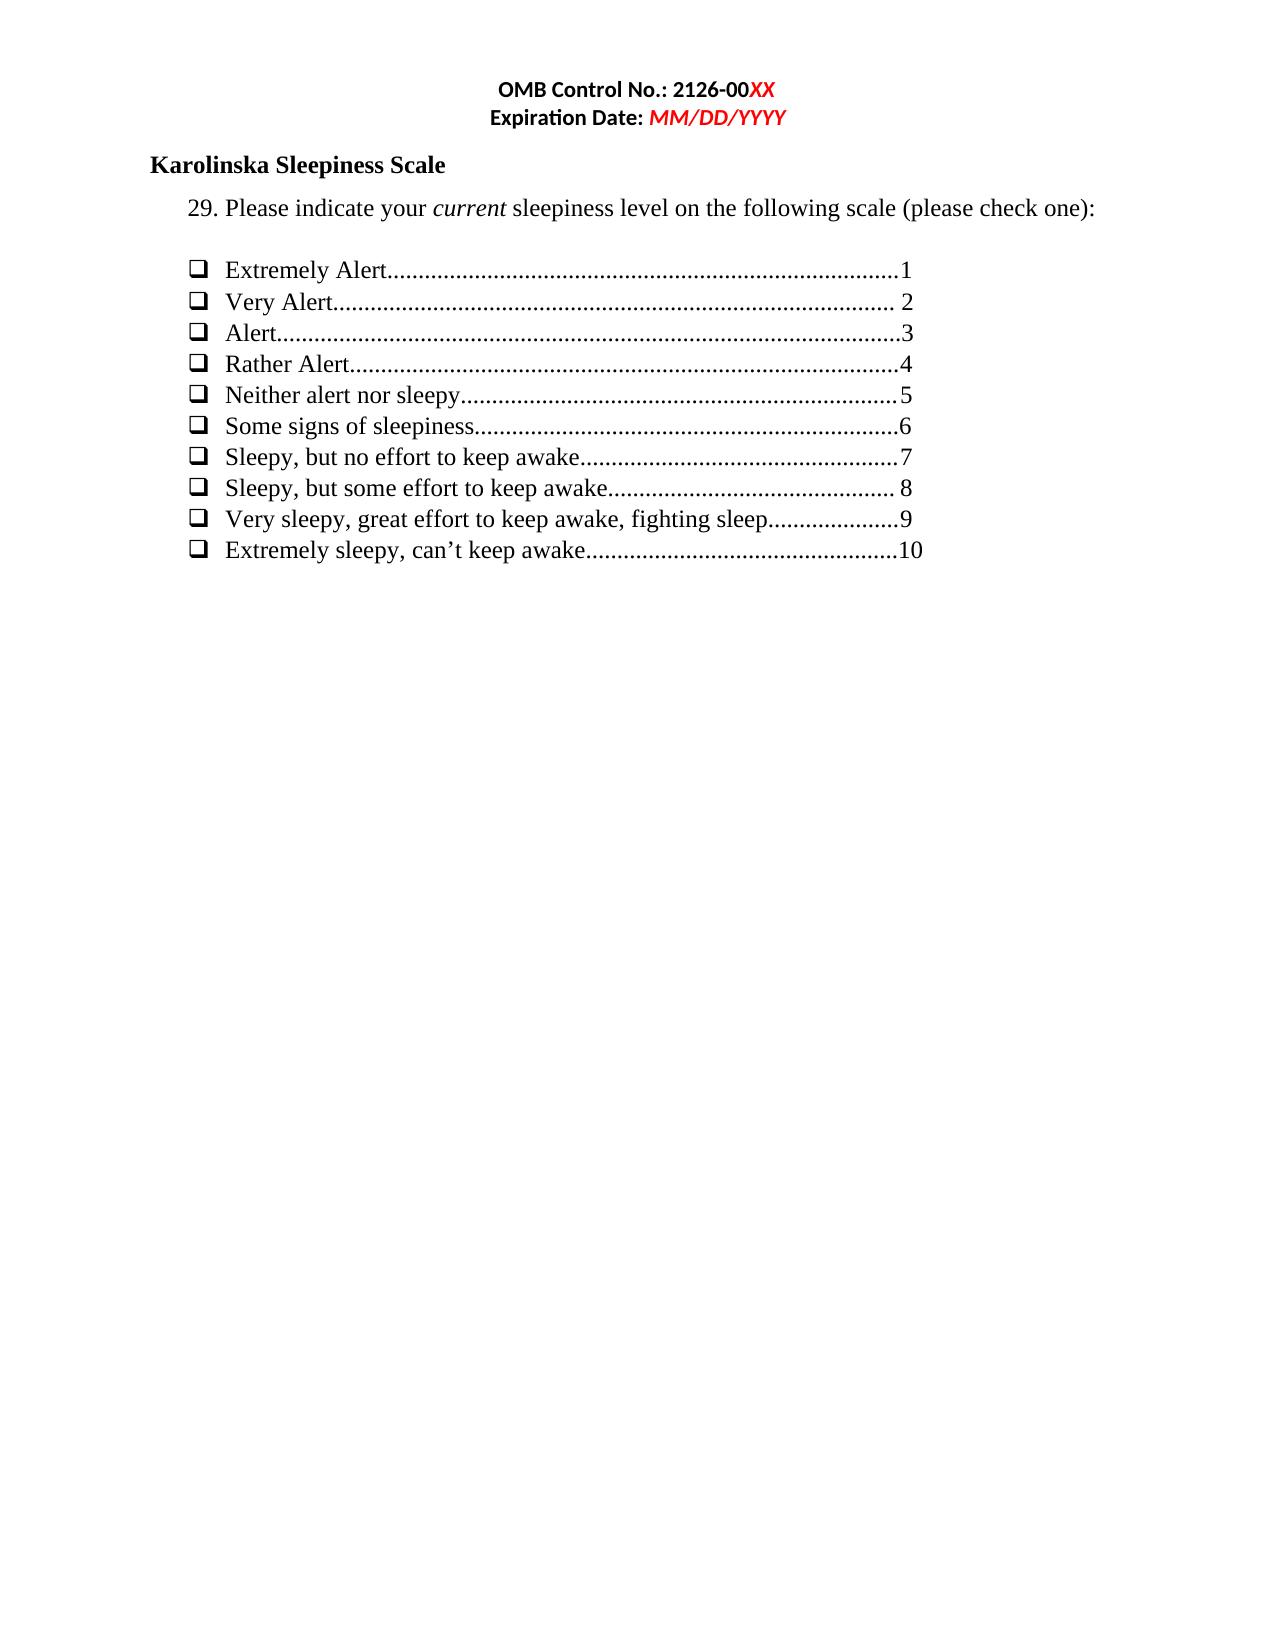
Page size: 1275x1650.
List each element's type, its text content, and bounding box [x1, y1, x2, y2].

list Extremely Alert.................................................................................. 1 [187, 256, 1125, 284]
list Please indicate your current sleepiness level on the following scale (please check one): [187, 193, 1125, 222]
list Very sleepy, great effort to keep awake, fighting sleep..................... 9 [187, 504, 1125, 533]
list Rather Alert........................................................................................ 4 [187, 349, 1125, 377]
list Extremely sleepy, can’t keep awake..................................................10 [187, 535, 1125, 564]
list Neither alert nor sleepy...................................................................... 5 [187, 380, 1125, 408]
list Sleepy, but some effort to keep awake.............................................. 8 [187, 473, 1125, 502]
list Very Alert.......................................................................................... 2 [187, 287, 1125, 315]
list Some signs of sleepiness....................................................................6 [187, 411, 1125, 439]
list Sleepy, but no effort to keep awake................................................... 7 [187, 442, 1125, 471]
subtitle Karolinska Sleepiness Scale [150, 150, 1125, 179]
list Alert....................................................................................................3 [187, 318, 1125, 346]
